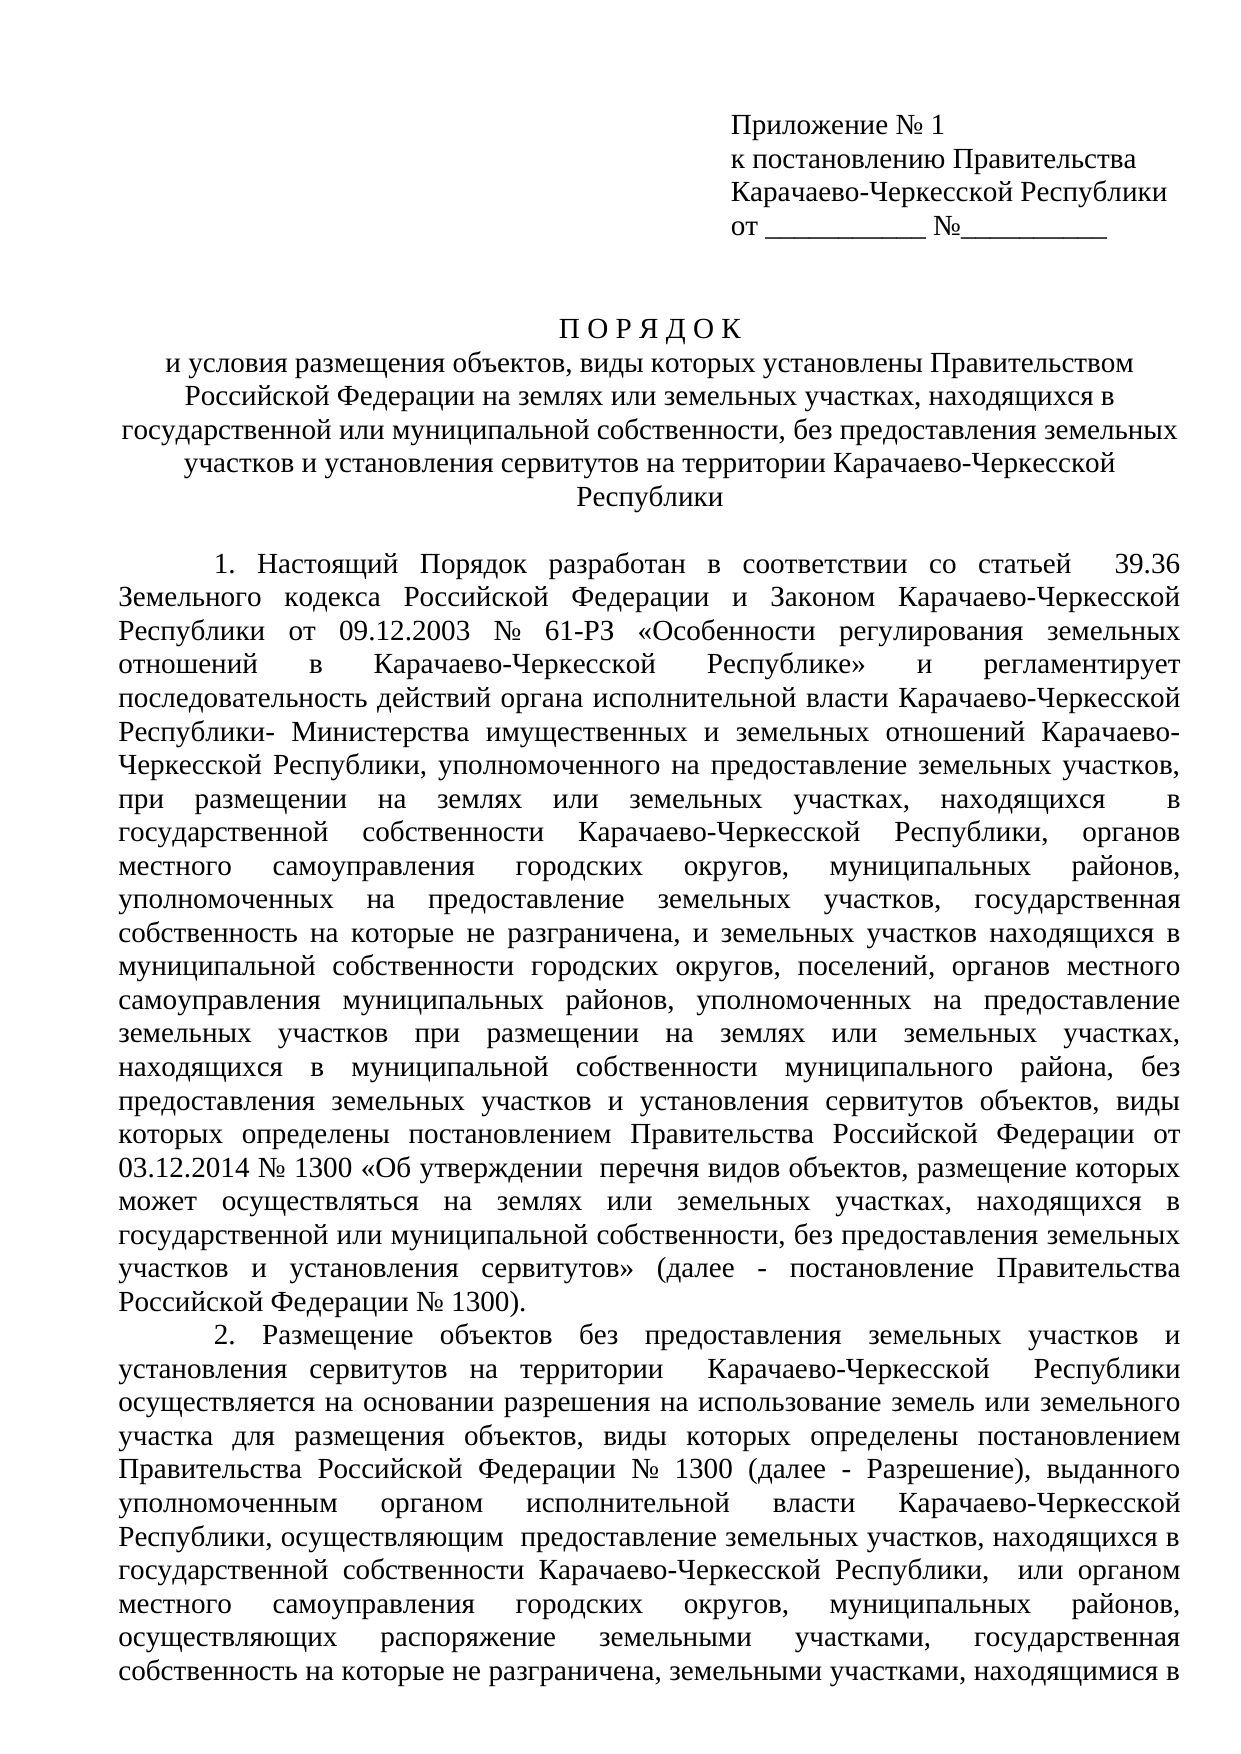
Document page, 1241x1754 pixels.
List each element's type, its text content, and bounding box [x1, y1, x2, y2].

text П О Р Я Д О К [118, 311, 1181, 345]
text Приложение № 1 [118, 107, 1181, 141]
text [118, 1317, 1181, 1686]
text к постановлению Правительства [118, 141, 1181, 174]
text 1. Настоящий Порядок разработан в соответствии со статьей 39.36 Земельного кодекса Российской Федерации и Законом Карачаево-Черкесской Республики от 09.12.2003 № 61-РЗ «Особенности регулирования земельных отношений в Карачаево-Черкесской Республике» и регламентирует последовательность действий органа исполнительной власти Карачаево-Черкесской Республики- Министерства имущественных и земельных отношений Карачаево-Черкесской Республики, уполномоченного на предоставление земельных участков, при размещении на землях или земельных участках, находящихся в государственной собственности Карачаево-Черкесской Республики, органов местного самоуправления городских округов, муниципальных районов, уполномоченных на предоставление земельных участков, государственная собственность на которые не разграничена, и земельных участков находящихся в муниципальной собственности городских округов, поселений, органов местного самоуправления муниципальных районов, уполномоченных на предоставление земельных участков при размещении на землях или земельных участках, находящихся в муниципальной собственности муниципального района, без предоставления земельных участков и установления сервитутов объектов, виды которых определены постановлением Правительства Российской Федерации от 03.12.2014 № 1300 «Об утверждении перечня видов объектов, размещение которых может осуществляться на землях или земельных участках, находящихся в государственной или муниципальной собственности, без предоставления земельных участков и установления сервитутов» (далее - постановление Правительства Российской Федерации № 1300). [118, 546, 1181, 1317]
text и условия размещения объектов, виды которых установлены Правительством Российской Федерации на землях или земельных участках, находящихся в государственной или муниципальной собственности, без предоставления земельных участков и установления сервитутов на территории Карачаево-Черкесской Республики [118, 345, 1181, 512]
text Карачаево-Черкесской Республики [118, 174, 1181, 208]
text от ___________ №__________ [118, 208, 1181, 242]
